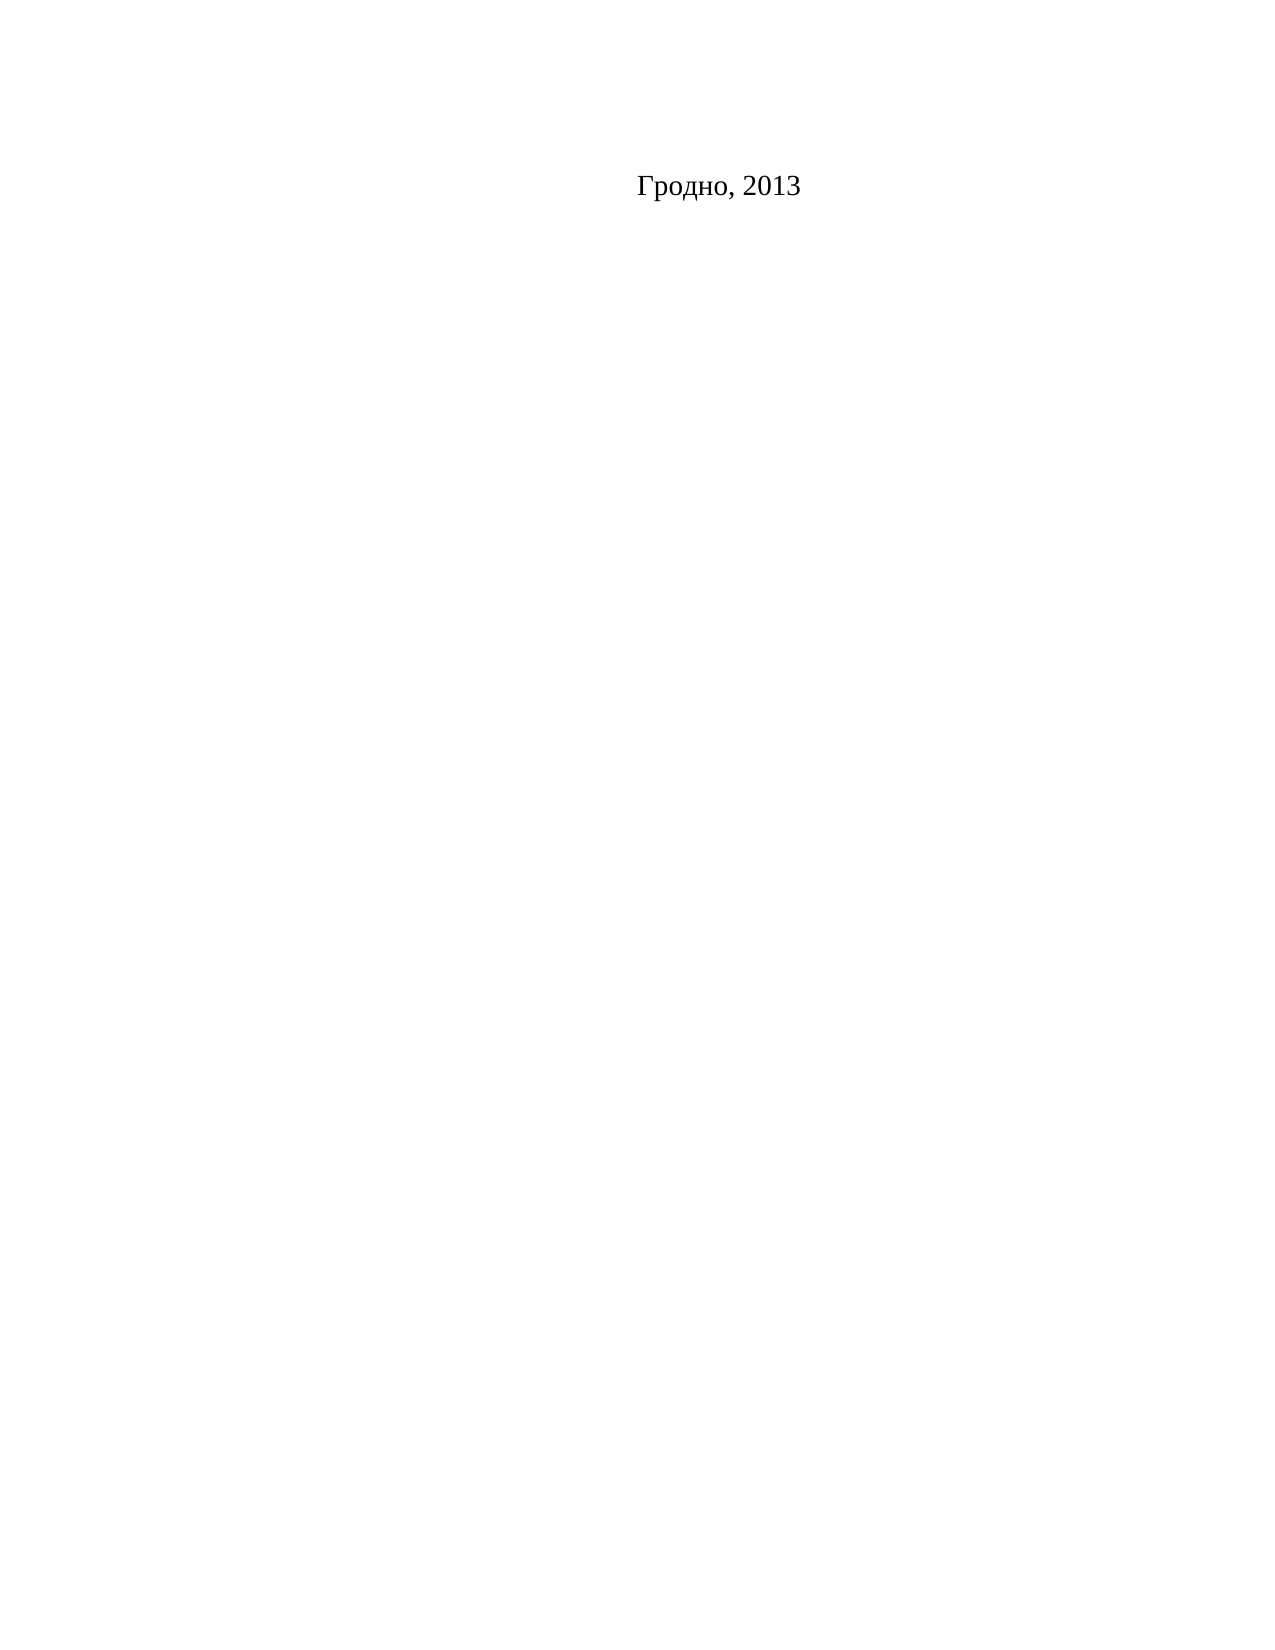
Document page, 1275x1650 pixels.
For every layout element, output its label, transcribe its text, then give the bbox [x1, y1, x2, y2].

text Гродно, 2013 [177, 168, 1186, 202]
